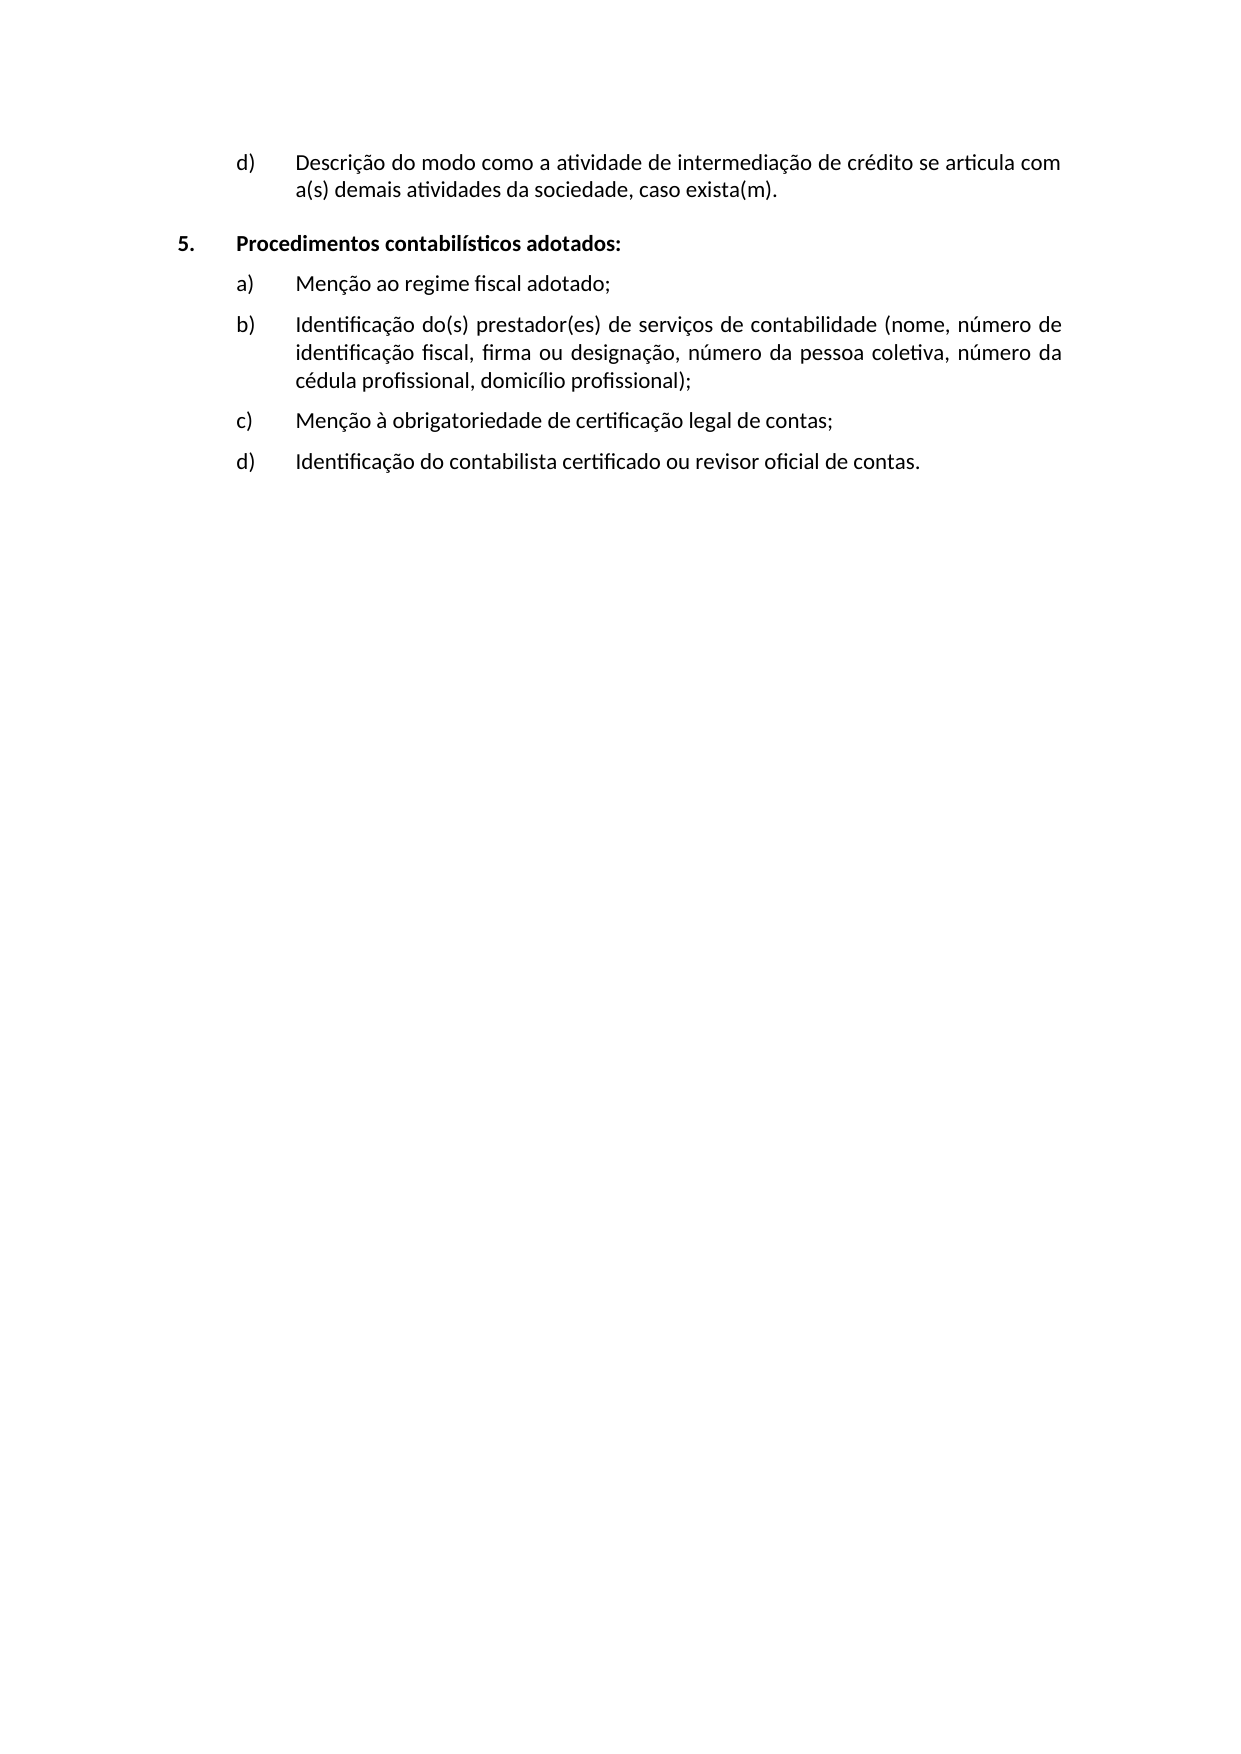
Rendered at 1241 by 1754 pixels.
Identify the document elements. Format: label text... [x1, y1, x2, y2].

list Menção à obrigatoriedade de certificação legal de contas; [236, 406, 1063, 434]
list Menção ao regime fiscal adotado; [236, 269, 1063, 297]
list Identificação do contabilista certificado ou revisor oficial de contas. [236, 447, 1063, 475]
list Identificação do(s) prestador(es) de serviços de contabilidade (nome, número de identificação fiscal, firma ou designação, número da pessoa coletiva, número da cédula profissional, domicílio profissional); [236, 310, 1063, 394]
list Descrição do modo como a atividade de intermediação de crédito se articula com a(s) demais atividades da sociedade, caso exista(m). [236, 148, 1063, 204]
list Procedimentos contabilísticos adotados: [177, 229, 1063, 257]
